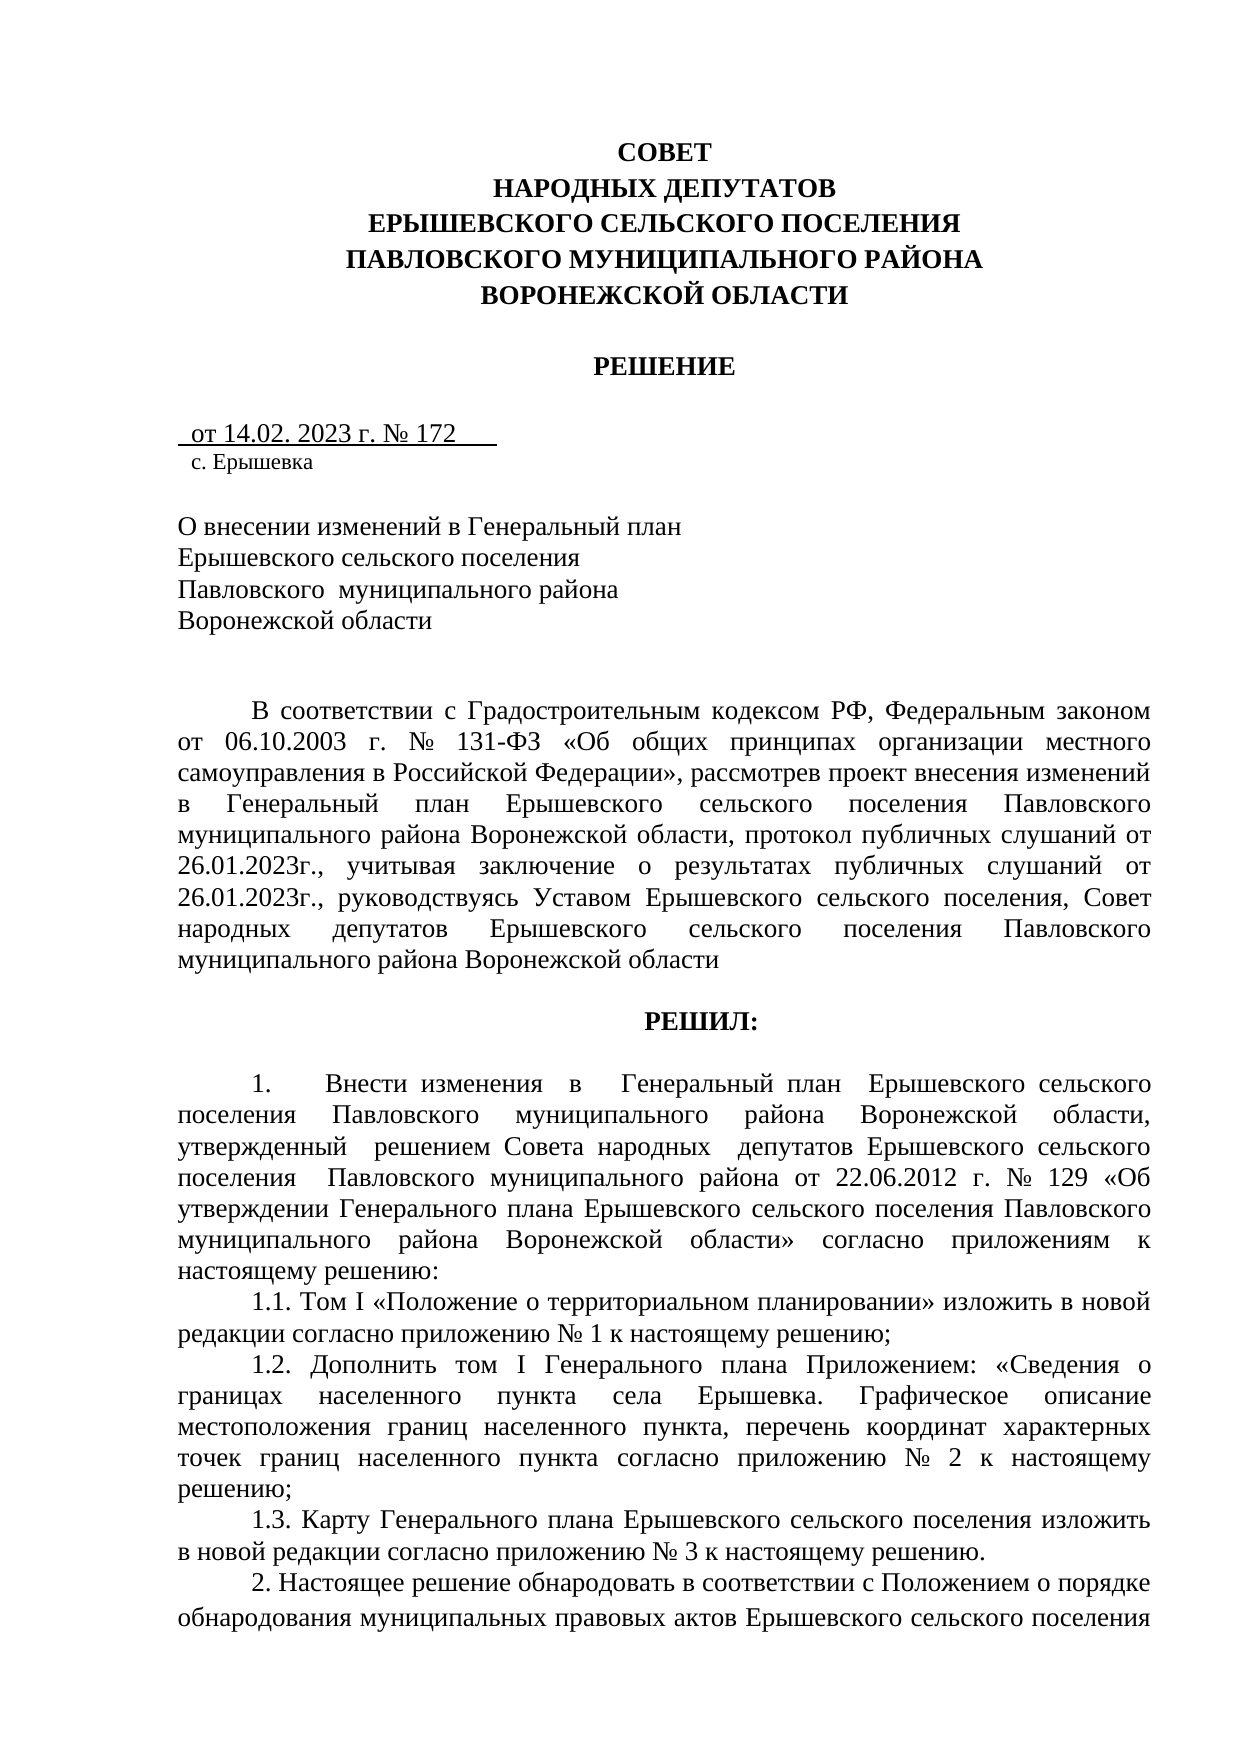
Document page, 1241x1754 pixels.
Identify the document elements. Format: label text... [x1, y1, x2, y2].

text Ерышевского сельского поселения [177, 542, 1152, 573]
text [177, 1566, 1152, 1633]
text СОВЕТ [177, 136, 1152, 167]
text РЕШЕНИЕ [177, 350, 1152, 381]
text Павловского муниципального района [177, 573, 1152, 604]
subtitle РЕШИЛ: [177, 1005, 1152, 1036]
text 1.2. Дополнить том I Генерального плана Приложением: «Сведения о границах населенного пункта села Ерышевка. Графическое описание местоположения границ населенного пункта, перечень координат характерных точек границ населенного пункта согласно приложению № 2 к настоящему решению; [177, 1348, 1152, 1503]
text с. Ерышевка [177, 448, 1152, 475]
text ВОРОНЕЖСКОЙ ОБЛАСТИ [177, 279, 1152, 310]
list Внести изменения в Генеральный план Ерышевского сельского поселения Павловского муниципального района Воронежской области, утвержденный решением Совета народных депутатов Ерышевского сельского поселения Павловского муниципального района от 22.06.2012 г. № 129 «Об утверждении Генерального плана Ерышевского сельского поселения Павловского муниципального района Воронежской области» согласно приложениям к настоящему решению: [177, 1067, 1152, 1286]
text Воронежской области [177, 604, 1152, 635]
text ПАВЛОВСКОГО МУНИЦИПАЛЬНОГО РАЙОНА [177, 243, 1152, 274]
text от 14.02. 2023 г. № 172 [177, 417, 1152, 448]
text 1.3. Карту Генерального плана Ерышевского сельского поселения изложить в новой редакции согласно приложению № 3 к настоящему решению. [177, 1503, 1152, 1566]
text ЕРЫШЕВСКОГО СЕЛЬСКОГО ПОСЕЛЕНИЯ [177, 207, 1152, 238]
text НАРОДНЫХ ДЕПУТАТОВ [177, 172, 1152, 203]
subtitle В соответствии с Градостроительным кодексом РФ, Федеральным законом от 06.10.2003 г. № 131-ФЗ «Об общих принципах организации местного самоуправления в Российской Федерации», рассмотрев проект внесения изменений в Генеральный план Ерышевского сельского поселения Павловского муниципального района Воронежской области, протокол публичных слушаний от 26.01.2023г., учитывая заключение о результатах публичных слушаний от 26.01.2023г., руководствуясь Уставом Ерышевского сельского поселения, Совет народных депутатов Ерышевского сельского поселения Павловского муниципального района Воронежской области [177, 694, 1152, 974]
text О внесении изменений в Генеральный план [177, 510, 1152, 542]
text 1.1. Том I «Положение о территориальном планировании» изложить в новой редакции согласно приложению № 1 к настоящему решению; [177, 1286, 1152, 1348]
